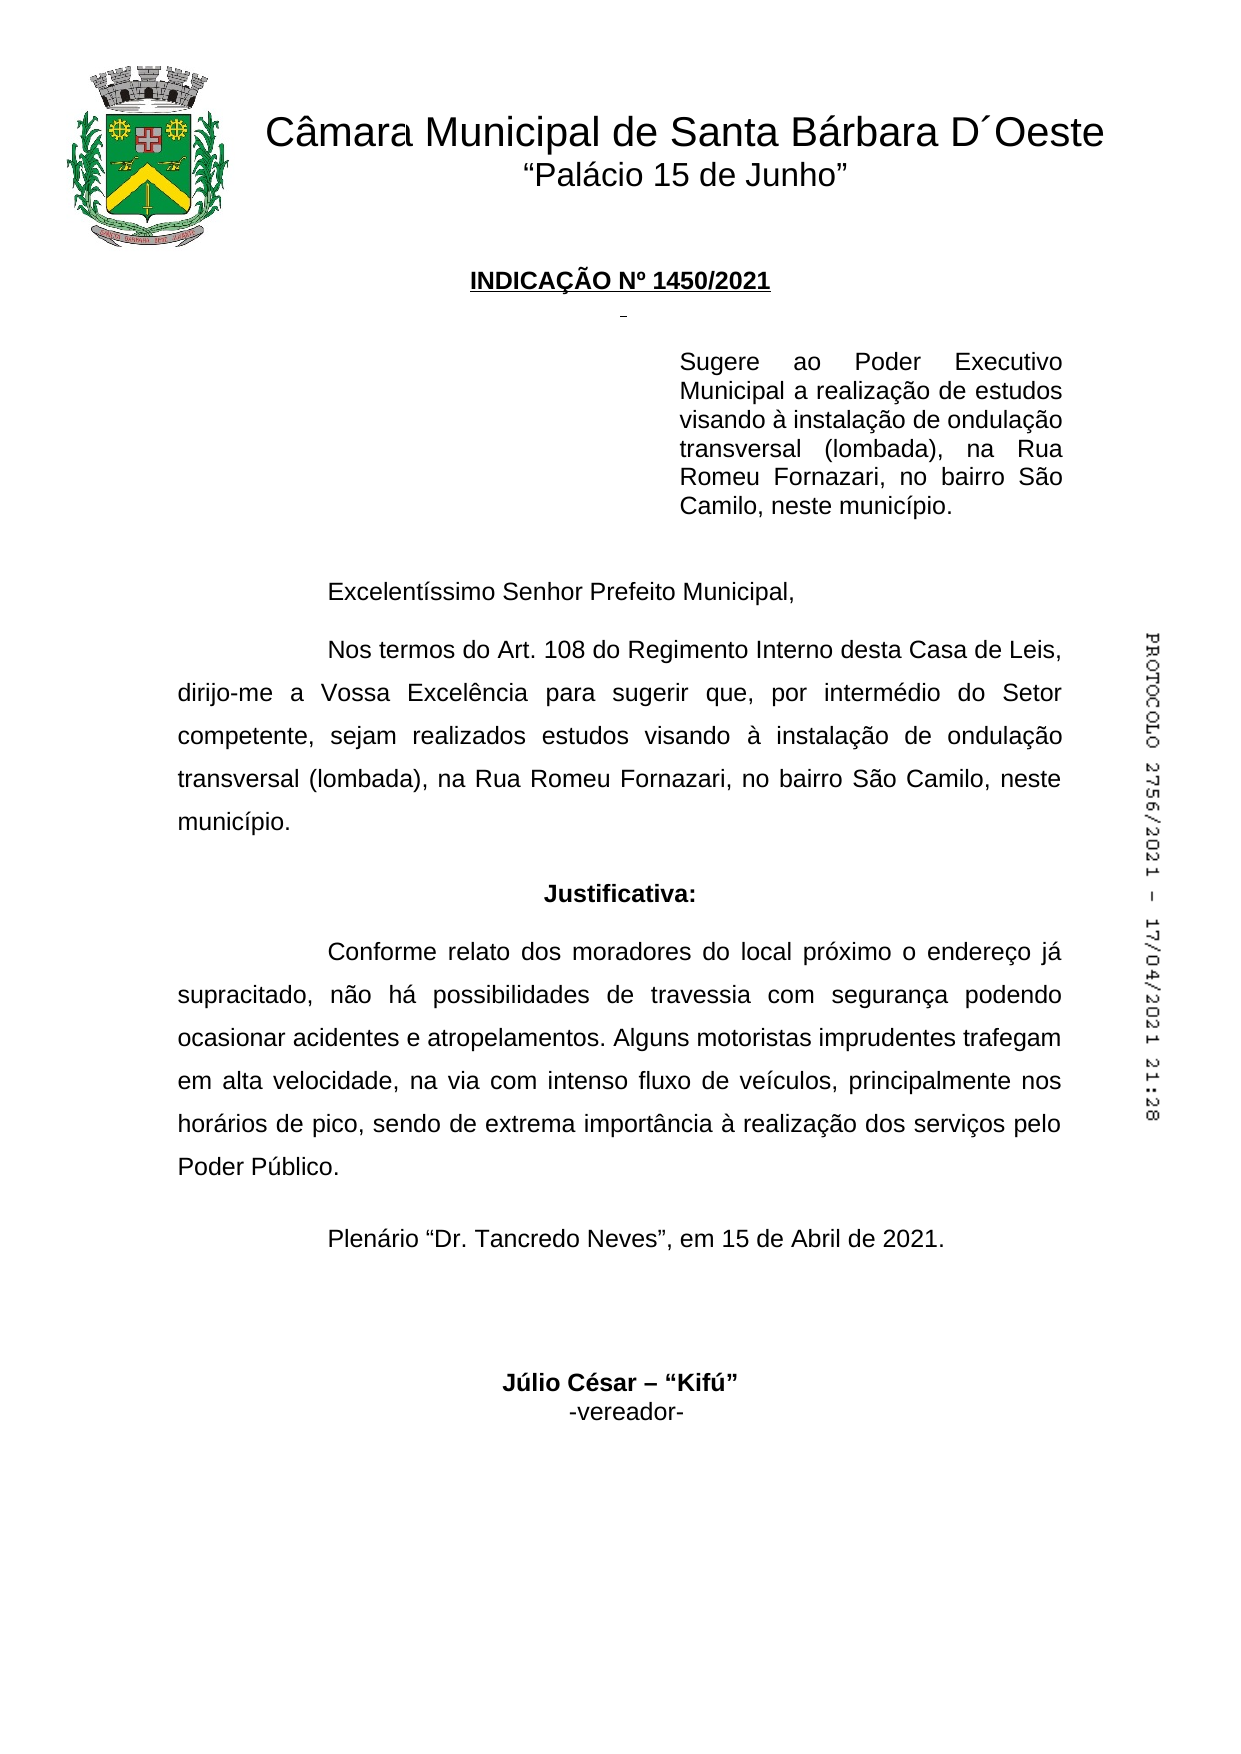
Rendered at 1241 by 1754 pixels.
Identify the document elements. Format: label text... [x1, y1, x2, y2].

picture [66, 66, 235, 254]
text Júlio César – “Kifú” [177, 1368, 1063, 1397]
title INDICAÇÃO Nº 1450/2021 [177, 266, 1063, 294]
text Sugere ao Poder Executivo Municipal a realização de estudos visando à instalação de ondulação transversal (lombada), na Rua Romeu Fornazari, no bairro São Camilo, neste município. [679, 347, 1063, 520]
picture [1120, 629, 1183, 1125]
text Excelentíssimo Senhor Prefeito Municipal, [177, 577, 1063, 606]
text Plenário “Dr. Tancredo Neves”, em 15 de Abril de 2021. [177, 1224, 1063, 1253]
text Justificativa: [177, 879, 1063, 908]
text Nos termos do Art. 108 do Regimento Interno desta Casa de Leis, dirijo-me a Vossa Excelência para sugerir que, por intermédio do Setor competente, sejam realizados estudos visando à instalação de ondulação transversal (lombada), na Rua Romeu Fornazari, no bairro São Camilo, neste município. [177, 635, 1063, 836]
text -vereador- [177, 1397, 1063, 1426]
text Conforme relato dos moradores do local próximo o endereço já supracitado, não há possibilidades de travessia com segurança podendo ocasionar acidentes e atropelamentos. Alguns motoristas imprudentes trafegam em alta velocidade, na via com intenso fluxo de veículos, principalmente nos horários de pico, sendo de extrema importância à realização dos serviços pelo Poder Público. [177, 937, 1063, 1181]
